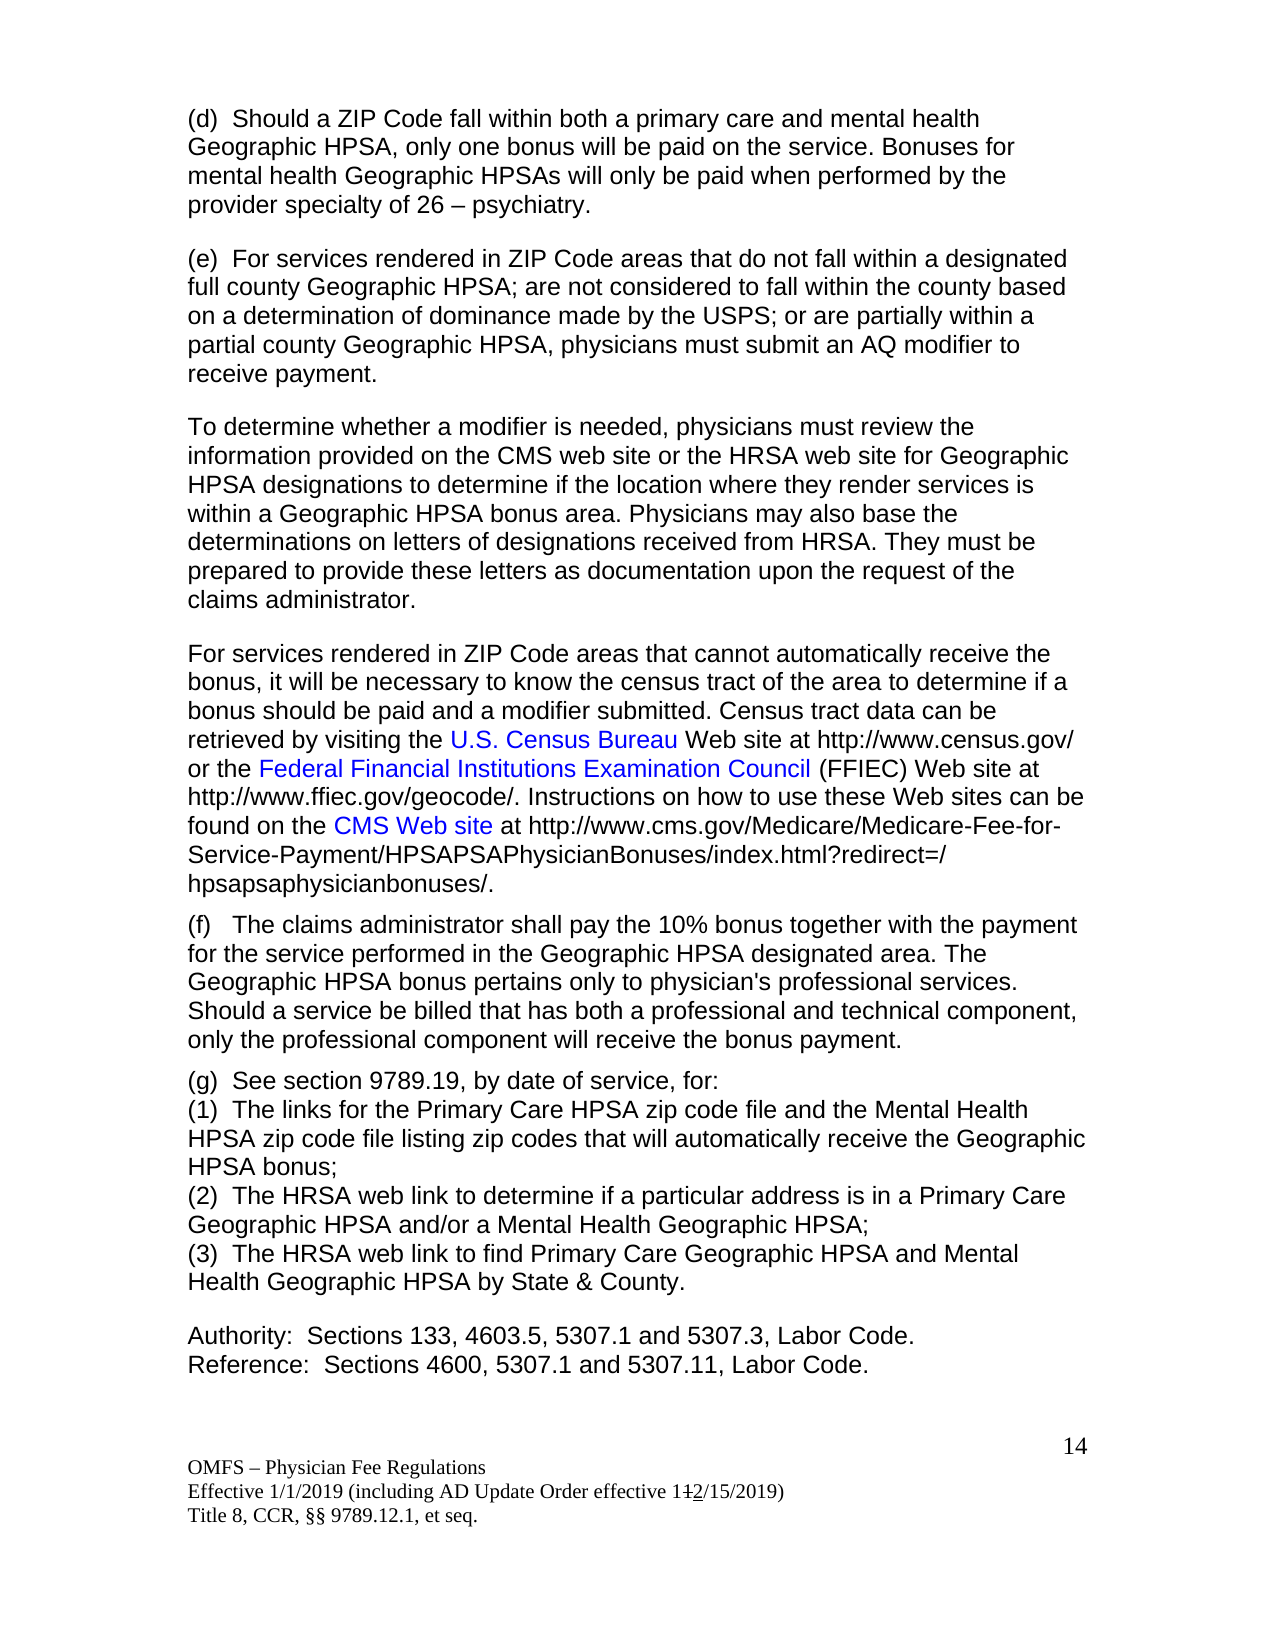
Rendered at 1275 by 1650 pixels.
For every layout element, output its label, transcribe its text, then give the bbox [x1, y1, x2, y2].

list The claims administrator shall pay the 10% bonus together with the payment for the service performed in the Geographic HPSA designated area. The Geographic HPSA bonus pertains only to physician's professional services. Should a service be billed that has both a professional and technical component, only the professional component will receive the bonus payment. [187, 910, 1087, 1053]
text Reference: Sections 4600, 5307.1 and 5307.11, Labor Code. [187, 1350, 1087, 1378]
text To determine whether a modifier is needed, physicians must review the information provided on the CMS web site or the HRSA web site for Geographic HPSA designations to determine if the location where they render services is within a Geographic HPSA bonus area. Physicians may also base the determinations on letters of designations received from HRSA. They must be prepared to provide these letters as documentation upon the request of the claims administrator. [187, 412, 1087, 613]
list The links for the Primary Care HPSA zip code file and the Mental Health HPSA zip code file listing zip codes that will automatically receive the Geographic HPSA bonus; [187, 1095, 1087, 1181]
list Should a ZIP Code fall within both a primary care and mental health Geographic HPSA, only one bonus will be paid on the service. Bonuses for mental health Geographic HPSAs will only be paid when performed by the provider specialty of 26 – psychiatry. [187, 103, 1087, 218]
list The HRSA web link to determine if a particular address is in a Primary Care Geographic HPSA and/or a Mental Health Geographic HPSA; [187, 1181, 1087, 1238]
text Authority: Sections 133, 4603.5, 5307.1 and 5307.3, Labor Code. [187, 1321, 1087, 1350]
list For services rendered in ZIP Code areas that do not fall within a designated full county Geographic HPSA; are not considered to fall within the county based on a determination of dominance made by the USPS; or are partially within a partial county Geographic HPSA, physicians must submit an AQ modifier to receive payment. [187, 243, 1087, 387]
list The HRSA web link to find Primary Care Geographic HPSA and Mental Health Geographic HPSA by State & County. [187, 1238, 1087, 1296]
text For services rendered in ZIP Code areas that cannot automatically receive the bonus, it will be necessary to know the census tract of the area to determine if a bonus should be paid and a modifier submitted. Census tract data can be retrieved by visiting the U.S. Census Bureau Web site at http://www.census.gov/ or the Federal Financial Institutions Examination Council (FFIEC) Web site at http://www.ffiec.gov/geocode/. Instructions on how to use these Web sites can be found on the CMS Web site at http://www.cms.gov/Medicare/Medicare-Fee-for-Service-Payment/HPSAPSAPhysicianBonuses/index.html?redirect=/hpsapsaphysicianbonuses/. [187, 638, 1087, 897]
list See section 9789.19, by date of service, for: [187, 1066, 1087, 1095]
